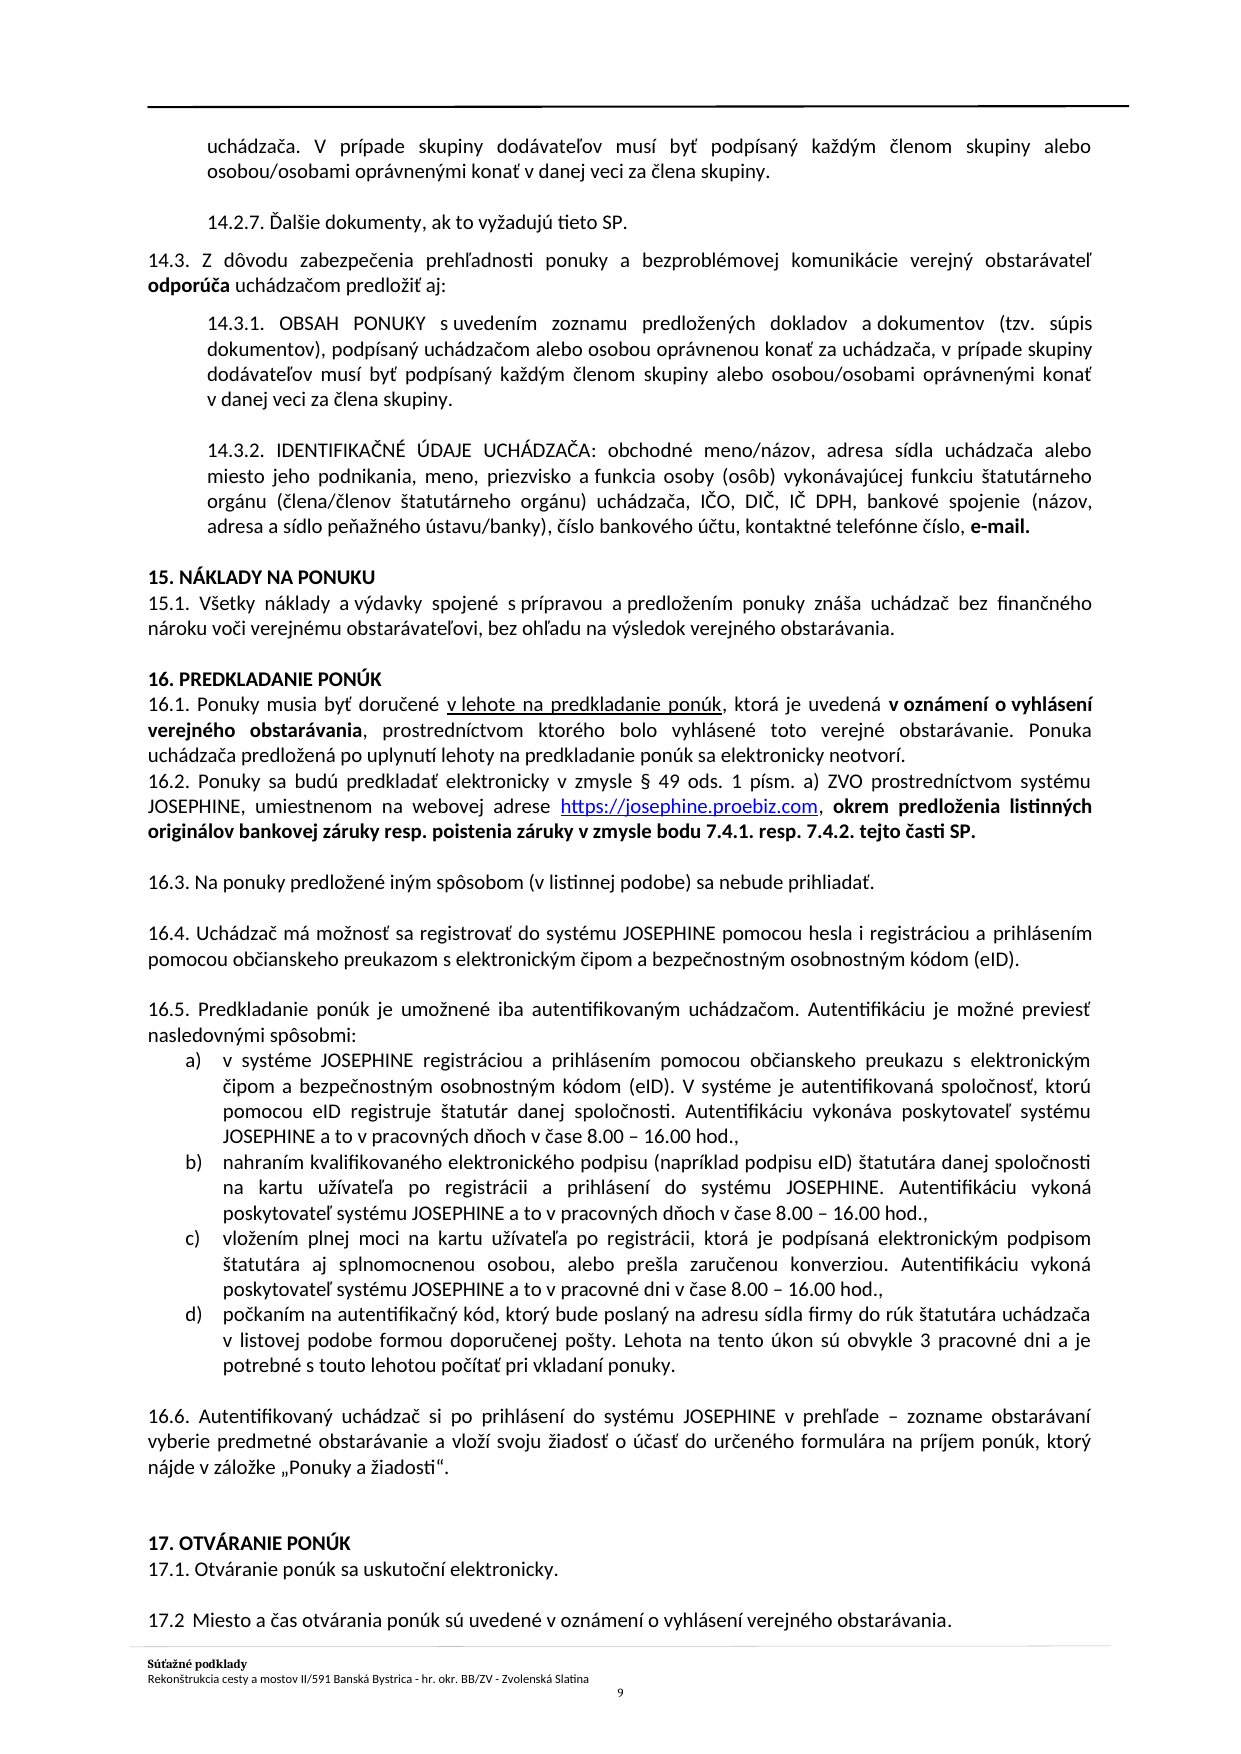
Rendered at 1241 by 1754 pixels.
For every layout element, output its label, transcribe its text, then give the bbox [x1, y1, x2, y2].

list v systéme JOSEPHINE registráciou a prihlásením pomocou občianskeho preukazu s elektronickým čipom a bezpečnostným osobnostným kódom (eID). V systéme je autentifikovaná spoločnosť, ktorú pomocou eID registruje štatutár danej spoločnosti. Autentifikáciu vykonáva poskytovateľ systému JOSEPHINE a to v pracovných dňoch v čase 8.00 – 16.00 hod., [185, 1047, 1092, 1149]
text 16.3. Na ponuky predložené iným spôsobom (v listinnej podobe) sa nebude prihliadať. [148, 869, 1092, 895]
list Miesto a čas otvárania ponúk sú uvedené v oznámení o vyhlásení verejného obstarávania. [148, 1607, 1092, 1633]
text 14.3.1. obsah ponuky s uvedením zoznamu predložených dokladov a dokumentov (tzv. súpis dokumentov), podpísaný uchádzačom alebo osobou oprávnenou konať za uchádzača, v prípade skupiny dodávateľov musí byť podpísaný každým členom skupiny alebo osobou/osobami oprávnenými konať v danej veci za člena skupiny. [207, 310, 1092, 412]
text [207, 133, 1092, 184]
text 14.3. Z dôvodu zabezpečenia prehľadnosti ponuky a bezproblémovej komunikácie verejný obstarávateľ odporúča uchádzačom predložiť aj: [148, 247, 1092, 298]
text 16. PREDKLADANIE PONÚK [148, 666, 1092, 692]
list vložením plnej moci na kartu užívateľa po registrácii, ktorá je podpísaná elektronickým podpisom štatutára aj splnomocnenou osobou, alebo prešla zaručenou konverziou. Autentifikáciu vykoná poskytovateľ systému JOSEPHINE a to v pracovné dni v čase 8.00 – 16.00 hod., [185, 1225, 1092, 1302]
text 14.2.7. Ďalšie dokumenty, ak to vyžadujú tieto SP. [207, 209, 1092, 234]
text 16.1. Ponuky musia byť doručené v lehote na predkladanie ponúk, ktorá je uvedená v oznámení o vyhlásení verejného obstarávania, prostredníctvom ktorého bolo vyhlásené toto verejné obstarávanie. Ponuka uchádzača predložená po uplynutí lehoty na predkladanie ponúk sa elektronicky neotvorí. [148, 692, 1092, 768]
text 16.2. Ponuky sa budú predkladať elektronicky v zmysle § 49 ods. 1 písm. a) ZVO prostredníctvom systému JOSEPHINE, umiestnenom na webovej adrese https://josephine.proebiz.com, okrem predloženia listinných originálov bankovej záruky resp. poistenia záruky v zmysle bodu 7.4.1. resp. 7.4.2. tejto časti SP. [148, 768, 1092, 844]
text 15. NÁKLADY NA PONUKU [148, 564, 1092, 590]
list počkaním na autentifikačný kód, ktorý bude poslaný na adresu sídla firmy do rúk štatutára uchádzača v listovej podobe formou doporučenej pošty. Lehota na tento úkon sú obvykle 3 pracovné dni a je potrebné s touto lehotou počítať pri vkladaní ponuky. [185, 1302, 1092, 1378]
list nahraním kvalifikovaného elektronického podpisu (napríklad podpisu eID) štatutára danej spoločnosti na kartu užívateľa po registrácii a prihlásení do systému JOSEPHINE. Autentifikáciu vykoná poskytovateľ systému JOSEPHINE a to v pracovných dňoch v čase 8.00 – 16.00 hod., [185, 1149, 1092, 1225]
text 17.1. Otváranie ponúk sa uskutoční elektronicky. [148, 1556, 1092, 1581]
text 16.6. Autentifikovaný uchádzač si po prihlásení do systému JOSEPHINE v prehľade – zozname obstarávaní vyberie predmetné obstarávanie a vloží svoju žiadosť o účasť do určeného formulára na príjem ponúk, ktorý nájde v záložke „Ponuky a žiadosti“. [148, 1403, 1092, 1479]
text 14.3.2. identifikačné údaje uchádzača: obchodné meno/názov, adresa sídla uchádzača alebo miesto jeho podnikania, meno, priezvisko a funkcia osoby (osôb) vykonávajúcej funkciu štatutárneho orgánu (člena/členov štatutárneho orgánu) uchádzača, IČO, DIČ, IČ DPH, bankové spojenie (názov, adresa a sídlo peňažného ústavu/banky), číslo bankového účtu, kontaktné telefónne číslo, e-mail. [207, 437, 1092, 539]
text 16.4. Uchádzač má možnosť sa registrovať do systému JOSEPHINE pomocou hesla i registráciou a prihlásením pomocou občianskeho preukazom s elektronickým čipom a bezpečnostným osobnostným kódom (eID). [148, 920, 1092, 971]
text 15.1. Všetky náklady a výdavky spojené s prípravou a predložením ponuky znáša uchádzač bez finančného nároku voči verejnému obstarávateľovi, bez ohľadu na výsledok verejného obstarávania. [148, 590, 1092, 641]
text 17. OTVÁRANIE PONÚK [148, 1530, 1092, 1556]
text 16.5. Predkladanie ponúk je umožnené iba autentifikovaným uchádzačom. Autentifikáciu je možné previesť nasledovnými spôsobmi: [148, 997, 1092, 1047]
